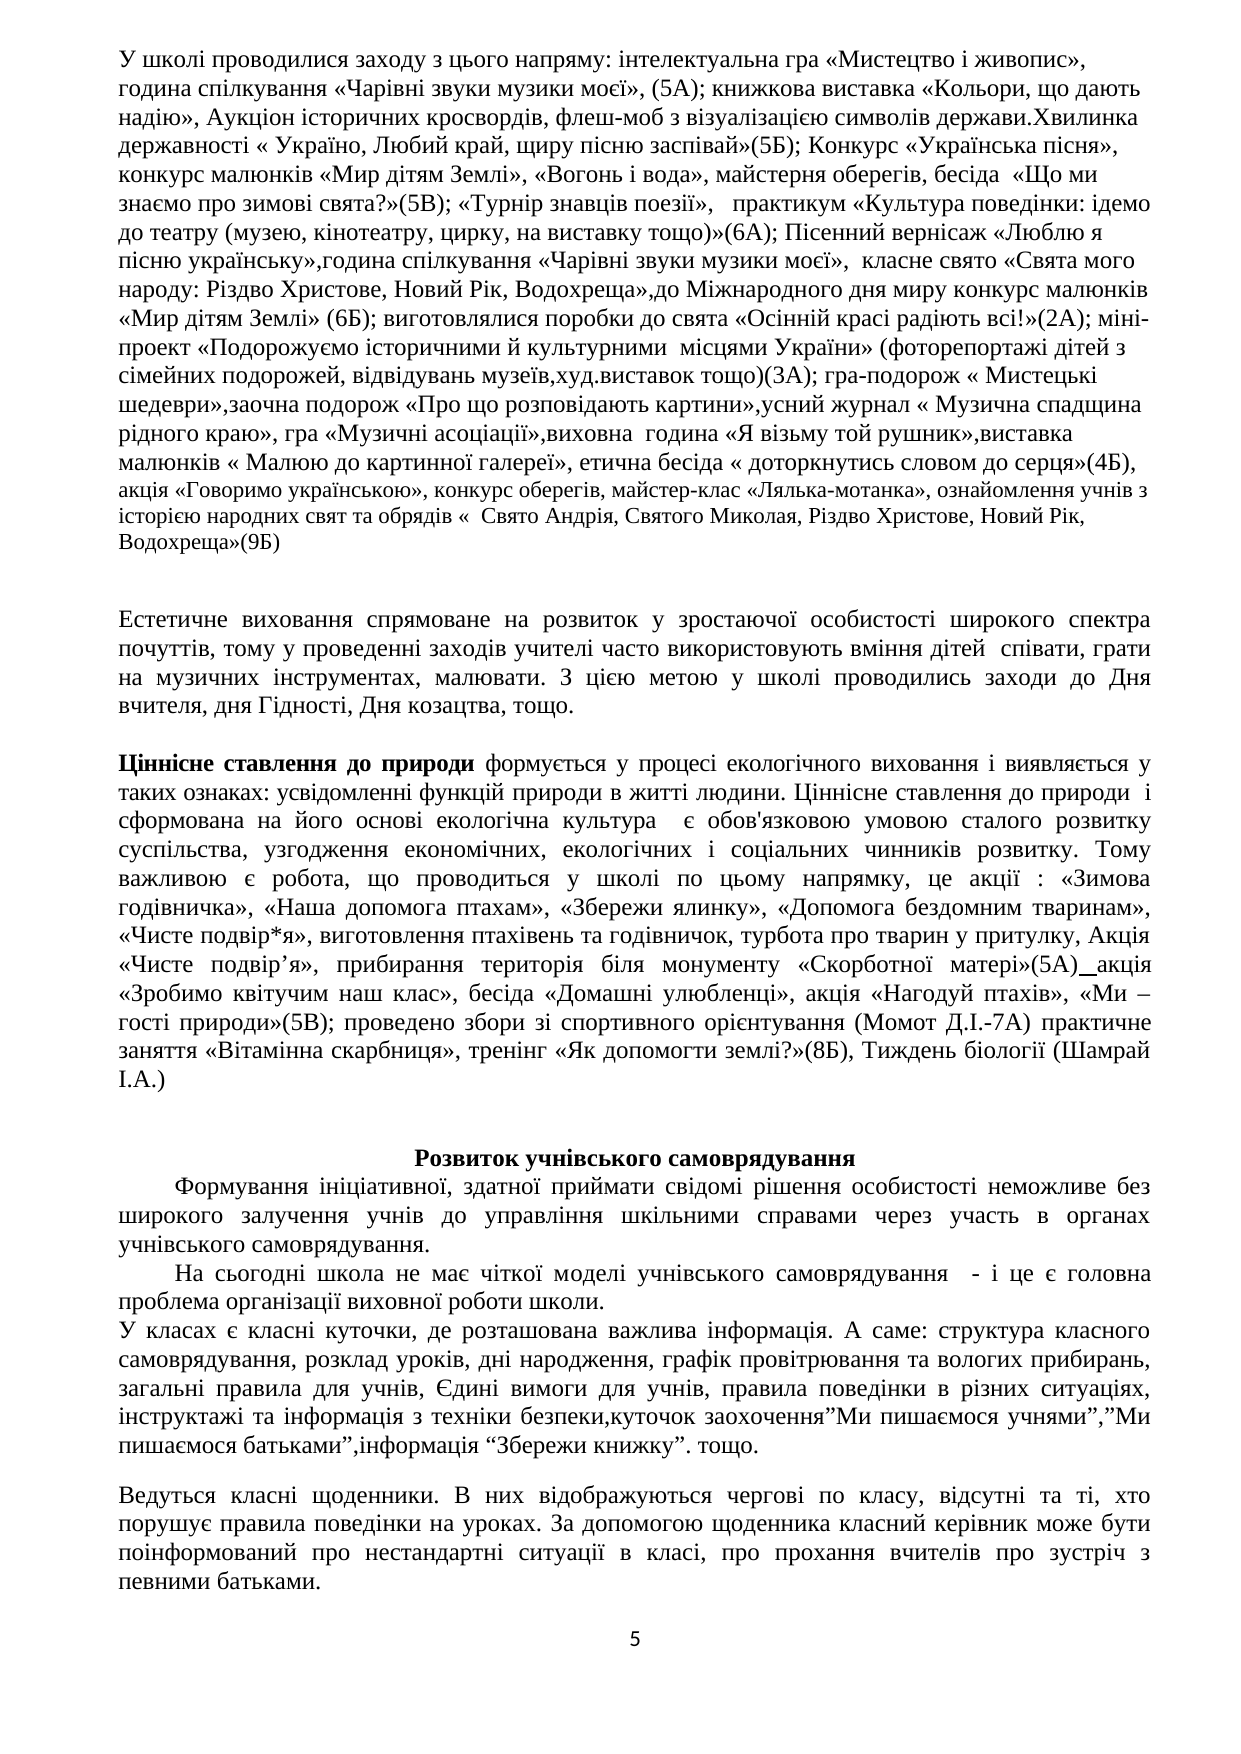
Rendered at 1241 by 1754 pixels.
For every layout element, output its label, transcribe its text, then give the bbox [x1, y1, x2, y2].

text Розвиток учнівського самоврядування [118, 1143, 1152, 1171]
text У класах є класні куточки, де розташована важлива інформація. А саме: структура класного самоврядування, розклад уроків, дні народження, графік провітрювання та вологих прибирань, загальні правила для учнів, Єдині вимоги для учнів, правила поведінки в різних ситуаціях, інструктажі та інформація з техніки безпеки,куточок заохочення”Ми пишаємося учнями”,”Ми пишаємося батьками”,інформація “Збережи книжку”. тощо. [118, 1315, 1152, 1459]
text Естетичне виховання спрямоване на розвиток у зростаючої особистості широкого спектра почуттів, тому у проведенні заходів учителі часто використовують вміння дітей співати, грати на музичних інструментах, малювати. З цією метою у школі проводились заходи до Дня вчителя, дня Гідності, Дня козацтва, тощо. [118, 604, 1152, 719]
text На сьогодні школа не має чіткої моделі учнівського самоврядування - і це є головна проблема організації виховної роботи школи. [118, 1258, 1152, 1315]
text Ціннісне ставлення до природи формується у процесі екологічного виховання і виявляється у таких ознаках: усвідомленні функцій природи в житті людини. Ціннісне ставлення до природи і сформована на його основі екологічна культура є обов'язковою умовою сталого розвитку суспільства, узгодження економічних, екологічних і соціальних чинників розвитку. Тому важливою є робота, що проводиться у школі по цьому напрямку, це акції : «Зимова годівничка», «Наша допомога птахам», «Збережи ялинку», «Допомога бездомним тваринам», «Чисте подвір*я», виготовлення птахівень та годівничок, турбота про тварин у притулку, Акція «Чисте подвір’я», прибирання територія біля монументу «Скорботної матері»(5А) акція «Зробимо квітучим наш клас», бесіда «Домашні улюбленці», акція «Нагодуй птахів», «Ми – гості природи»(5В); проведено збори зі спортивного орієнтування (Момот Д.І.-7А) практичне заняття «Вітамінна скарбниця», тренінг «Як допомогти землі?»(8Б), Тиждень біології (Шамрай І.А.) [118, 748, 1152, 1093]
text Ведуться класні щоденники. В них відображуються чергові по класу, відсутні та ті, хто порушує правила поведінки на уроках. За допомогою щоденника класний керівник може бути поінформований про нестандартні ситуації в класі, про прохання вчителів про зустріч з певними батьками. [118, 1480, 1152, 1595]
text Формування ініціативної, здатної приймати свідомі рішення особистості неможливе без широкого залучення учнів до управління шкільними справами через участь в органах учнівського самоврядування. [118, 1171, 1152, 1258]
text У школі проводилися заходу з цього напряму: інтелектуальна гра «Мистецтво і живопис», година спілкування «Чарівні звуки музики моєї», (5А); книжкова виставка «Кольори, що дають надію», Аукціон історичних кросвордів, флеш-моб з візуалізацією символів держави.Хвилинка державності « Україно, Любий край, щиру пісню заспівай»(5Б); Конкурс «Українська пісня», конкурс малюнків «Мир дітям Землі», «Вогонь і вода», майстерня оберегів, бесіда «Що ми знаємо про зимові свята?»(5В); «Турнір знавців поезії», практикум «Культура поведінки: ідемо до театру (музею, кінотеатру, цирку, на виставку тощо)»(6А); Пісенний вернісаж «Люблю я пісню українську»,година спілкування «Чарівні звуки музики моєї», класне свято «Свята мого народу: Різдво Христове, Новий Рік, Водохреща»,до Міжнародного дня миру конкурс малюнків «Мир дітям Землі» (6Б); виготовлялися поробки до свята «Осінній красі радіють всі!»(2А); міні-проект «Подорожуємо історичними й культурними місцями України» (фоторепортажі дітей з сімейних подорожей, відвідувань музеїв,худ.виставок тощо)(3А); гра-подорож « Мистецькі шедеври»,заочна подорож «Про що розповідають картини»,усний журнал « Музична спадщина рідного краю», гра «Музичні асоціації»,виховна година «Я візьму той рушник»,виставка малюнків « Малюю до картинної галереї», етична бесіда « доторкнутись словом до серця»(4Б), акція «Говоримо українською», конкурс оберегів, майстер-клас «Лялька-мотанка», ознайомлення учнів з історією народних свят та обрядів « Свято Андрія, Святого Миколая, Різдво Христове, Новий Рік, Водохреща»(9Б) [118, 44, 1152, 555]
